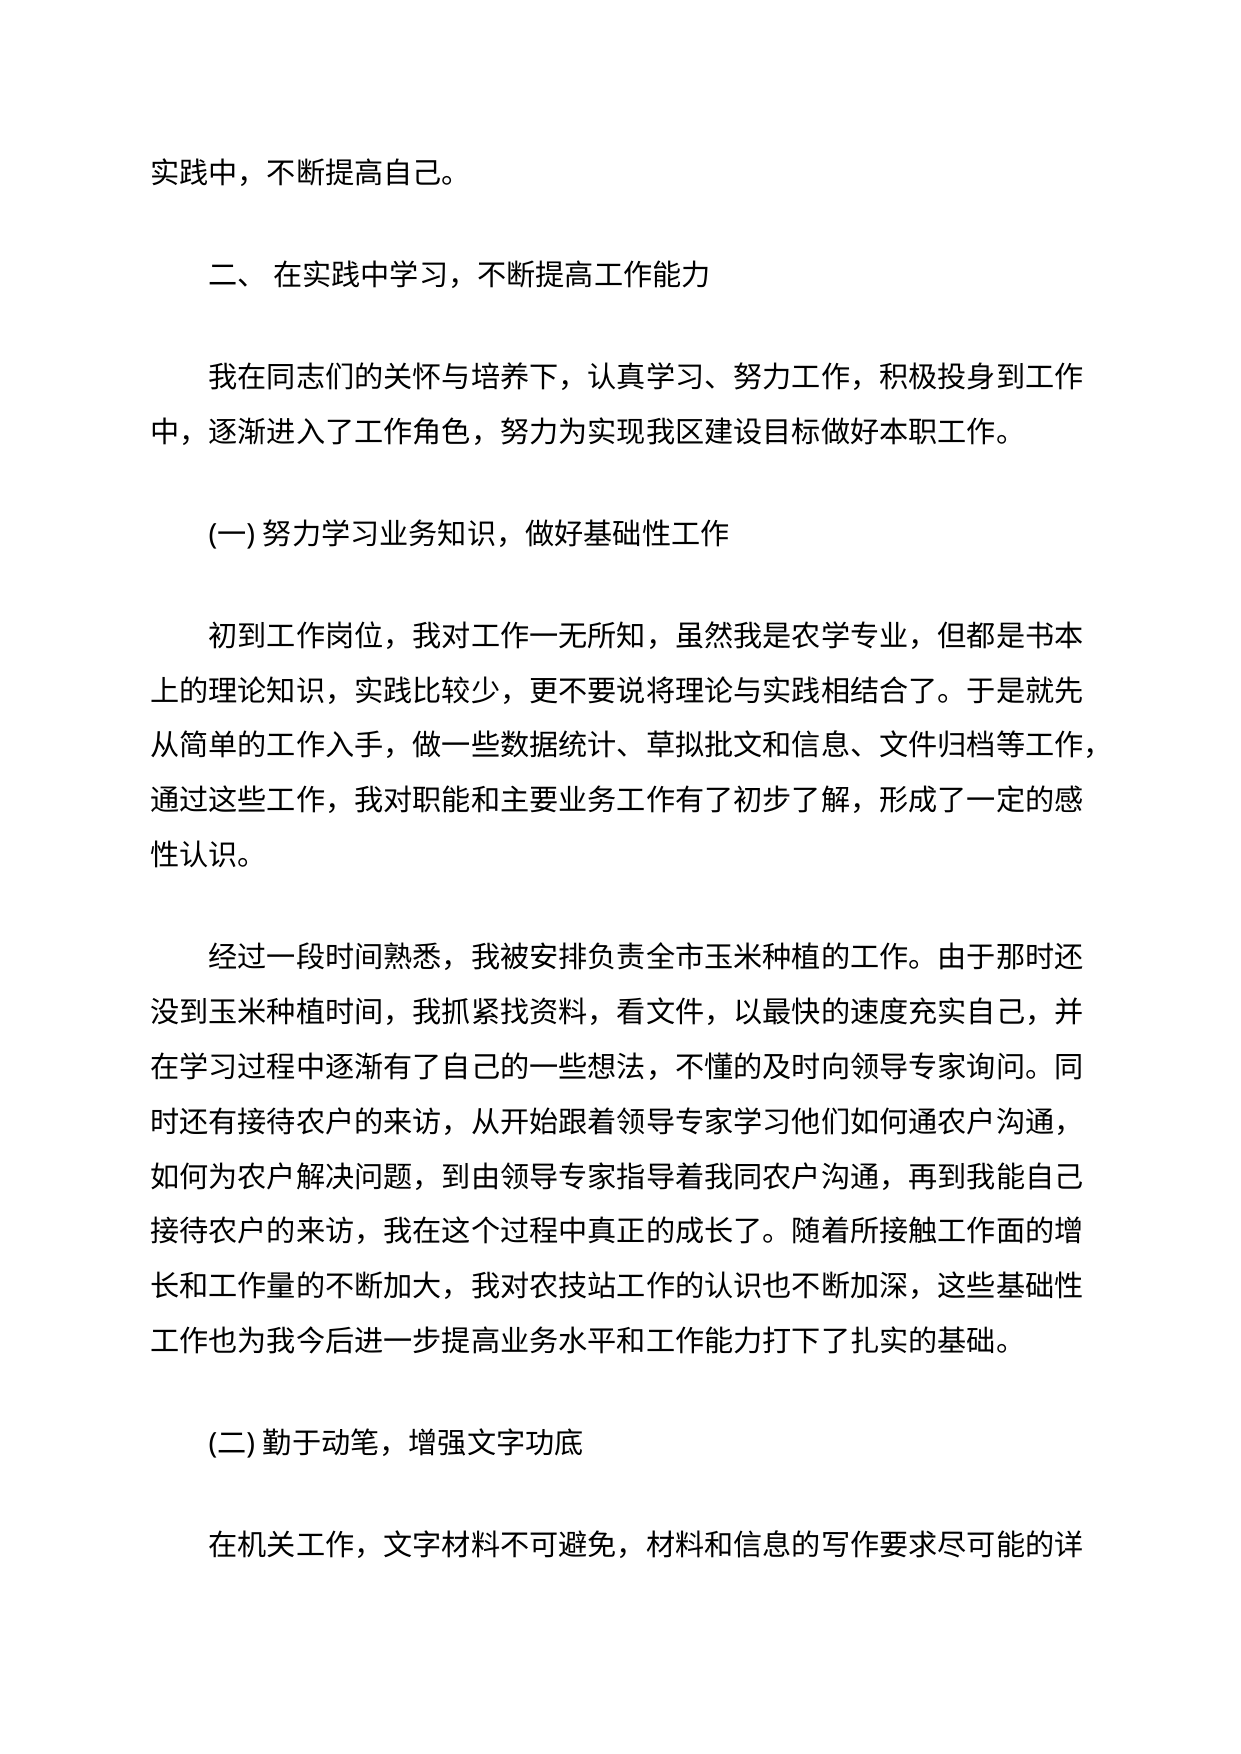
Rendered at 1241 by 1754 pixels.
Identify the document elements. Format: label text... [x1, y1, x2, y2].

text (一) 努力学习业务知识，做好基础性工作 [150, 510, 1090, 553]
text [150, 150, 1090, 192]
text (二) 勤于动笔，增强文字功底 [150, 1419, 1090, 1462]
text 初到工作岗位，我对工作一无所知，虽然我是农学专业，但都是书本上的理论知识，实践比较少，更不要说将理论与实践相结合了。于是就先从简单的工作入手，做一些数据统计、草拟批文和信息、文件归档等工作，通过这些工作，我对职能和主要业务工作有了初步了解，形成了一定的感性认识。 [150, 612, 1090, 874]
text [150, 1522, 1090, 1564]
text 经过一段时间熟悉，我被安排负责全市玉米种植的工作。由于那时还没到玉米种植时间，我抓紧找资料，看文件，以最快的速度充实自己，并在学习过程中逐渐有了自己的一些想法，不懂的及时向领导专家询问。同时还有接待农户的来访，从开始跟着领导专家学习他们如何通农户沟通，如何为农户解决问题，到由领导专家指导着我同农户沟通，再到我能自己接待农户的来访，我在这个过程中真正的成长了。随着所接触工作面的增长和工作量的不断加大，我对农技站工作的认识也不断加深，这些基础性工作也为我今后进一步提高业务水平和工作能力打下了扎实的基础。 [150, 933, 1090, 1360]
text 我在同志们的关怀与培养下，认真学习、努力工作，积极投身到工作中，逐渐进入了工作角色，努力为实现我区建设目标做好本职工作。 [150, 353, 1090, 451]
text 二、 在实践中学习，不断提高工作能力 [150, 252, 1090, 294]
